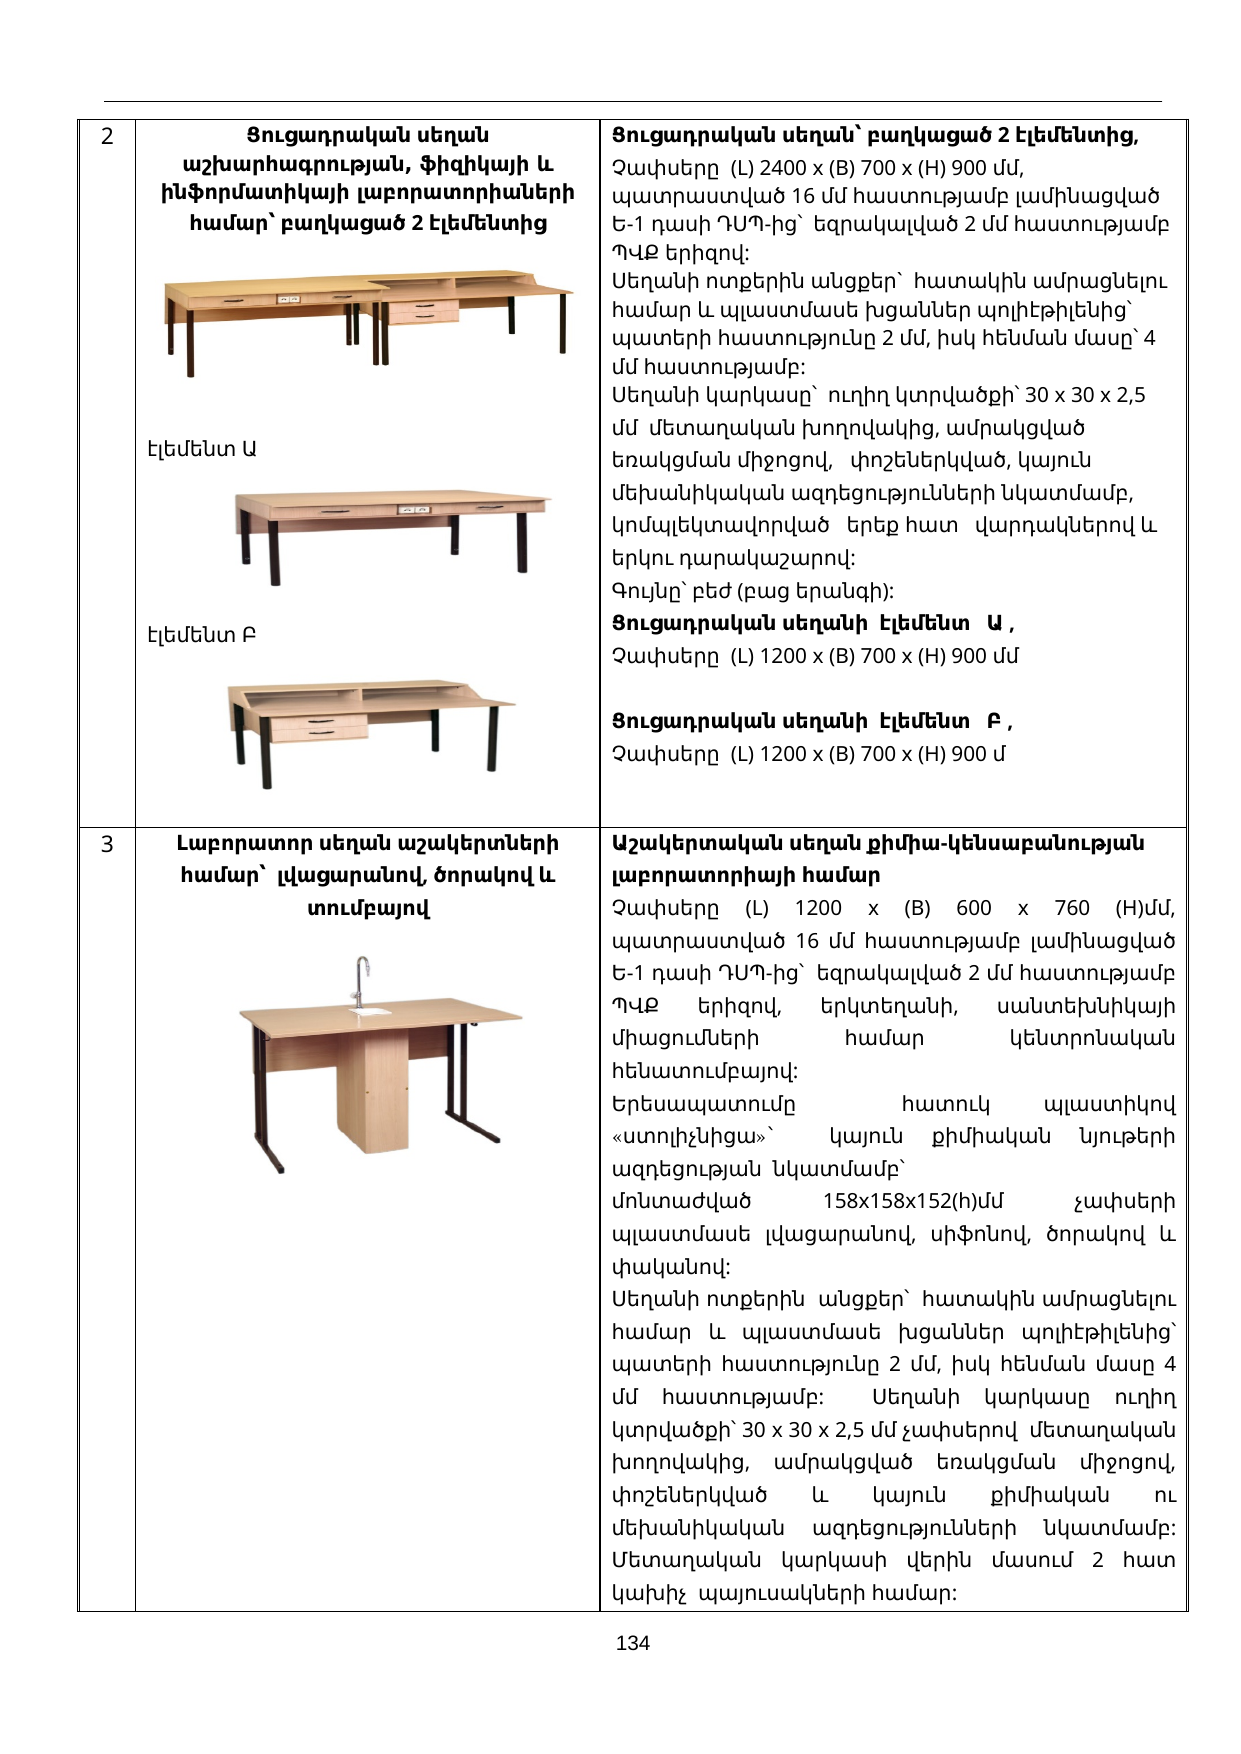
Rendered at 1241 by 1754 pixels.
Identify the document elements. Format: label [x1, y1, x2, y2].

picture [146, 466, 599, 616]
picture [146, 652, 590, 822]
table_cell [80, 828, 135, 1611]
picture [158, 925, 578, 1216]
picture [154, 241, 582, 398]
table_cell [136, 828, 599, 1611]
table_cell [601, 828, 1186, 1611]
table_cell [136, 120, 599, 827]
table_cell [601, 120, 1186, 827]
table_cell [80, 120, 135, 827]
